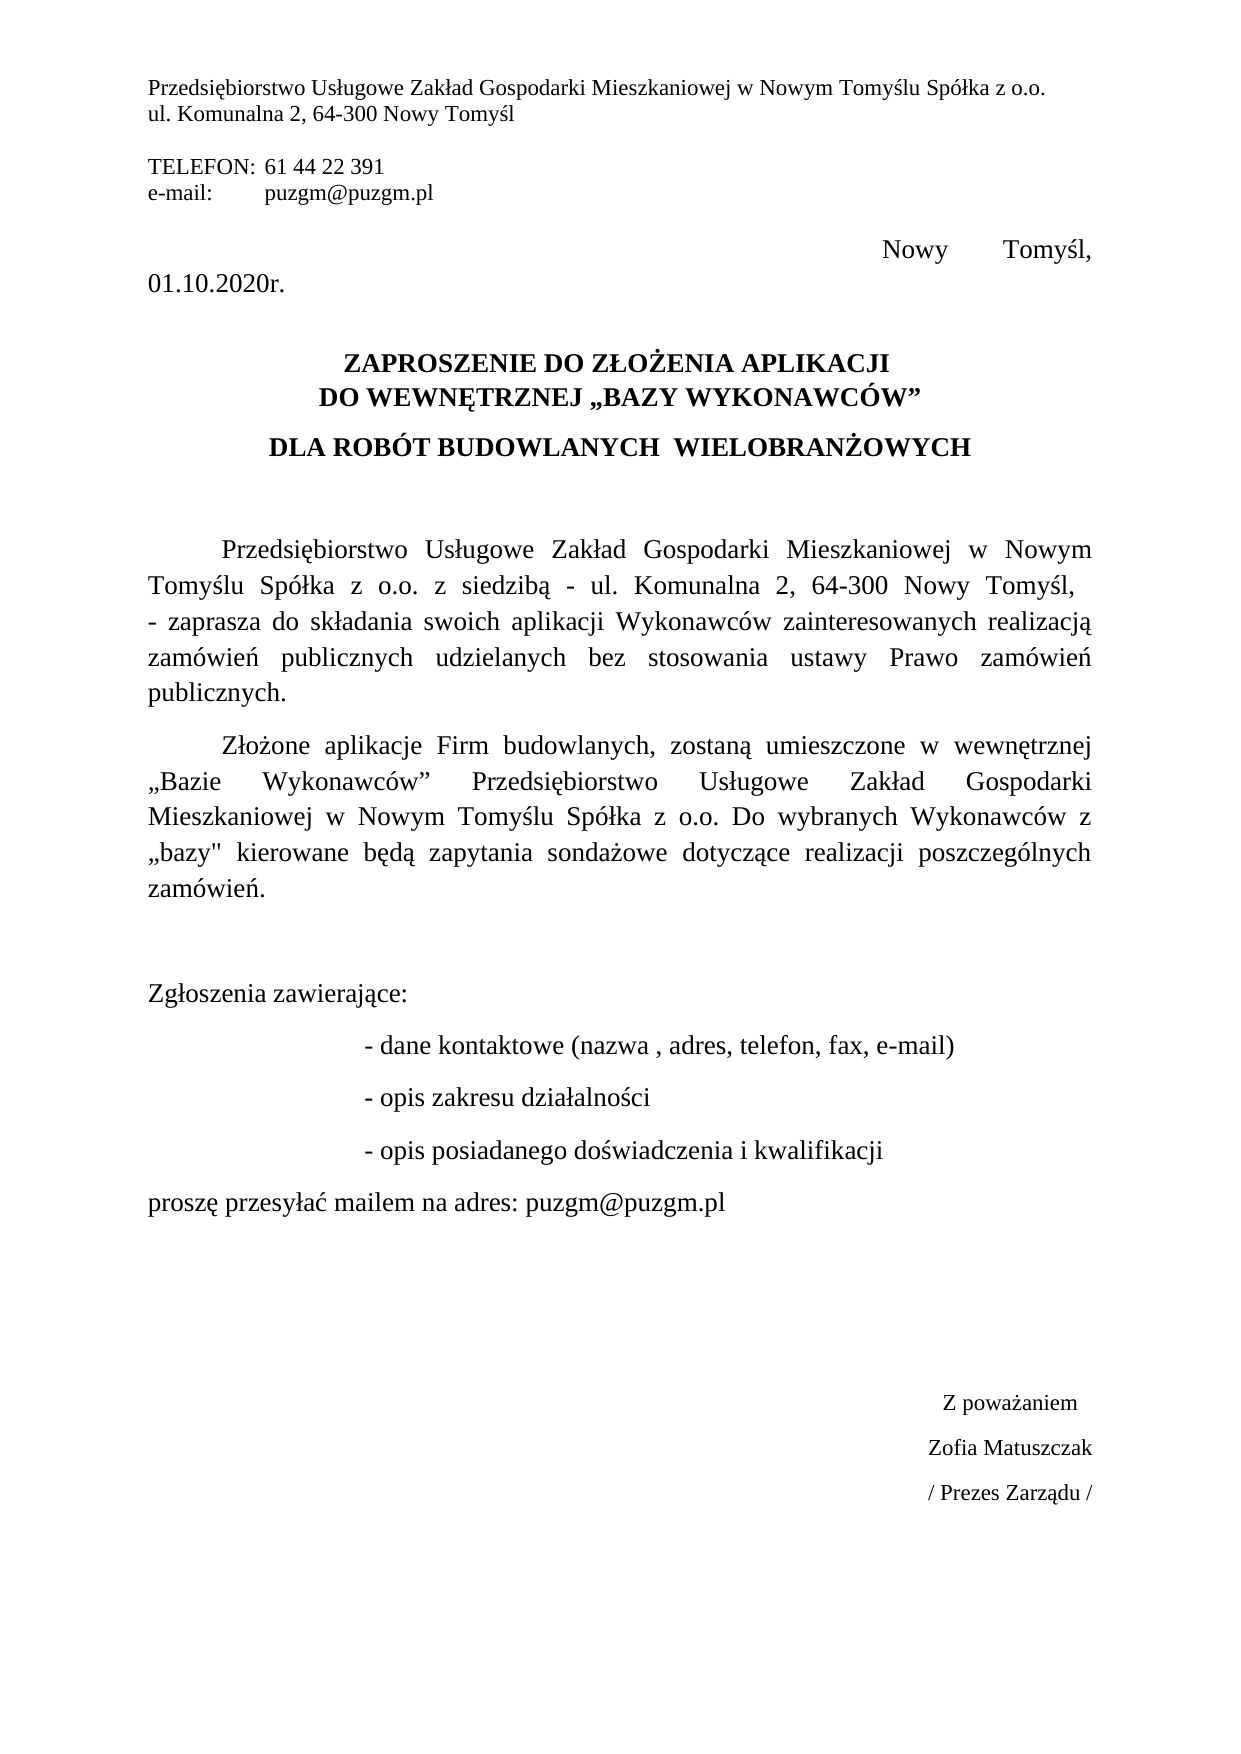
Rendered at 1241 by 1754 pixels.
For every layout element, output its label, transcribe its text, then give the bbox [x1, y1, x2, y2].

text - dane kontaktowe (nazwa , adres, telefon, fax, e-mail) [148, 1029, 1093, 1060]
text Złożone aplikacje Firm budowlanych, zostaną umieszczone w wewnętrznej „Bazie Wykonawców” Przedsiębiorstwo Usługowe Zakład Gospodarki Mieszkaniowej w Nowym Tomyślu Spółka z o.o. Do wybranych Wykonawców z „bazy" kierowane będą zapytania sondażowe dotyczące realizacji poszczególnych zamówień. [148, 729, 1093, 903]
text Nowy Tomyśl, 01.10.2020r. [148, 233, 1093, 328]
text DLA ROBÓT BUDOWLANYCH WIELOBRANŻOWYCH [148, 431, 1093, 462]
text Z poważaniem [148, 1388, 1093, 1415]
text - opis zakresu działalności [148, 1081, 1093, 1113]
text Zofia Matuszczak [148, 1434, 1093, 1460]
text Zgłoszenia zawierające: [148, 977, 1093, 1008]
text ZAPROSZENIE DO ZŁOŻENIA APLIKACJI DO WEWNĘTRZNEJ „BAZY WYKONAWCÓW” [148, 347, 1093, 412]
text / Prezes Zarządu / [148, 1479, 1093, 1505]
text Przedsiębiorstwo Usługowe Zakład Gospodarki Mieszkaniowej w Nowym Tomyślu Spółka z o.o. z siedzibą - ul. Komunalna 2, 64-300 Nowy Tomyśl, - zaprasza do składania swoich aplikacji Wykonawców zainteresowanych realizacją zamówień publicznych udzielanych bez stosowania ustawy Prawo zamówień publicznych. [148, 534, 1093, 708]
text - opis posiadanego doświadczenia i kwalifikacji [148, 1134, 1093, 1165]
text proszę przesyłać mailem na adres: puzgm@puzgm.pl [148, 1186, 1093, 1217]
